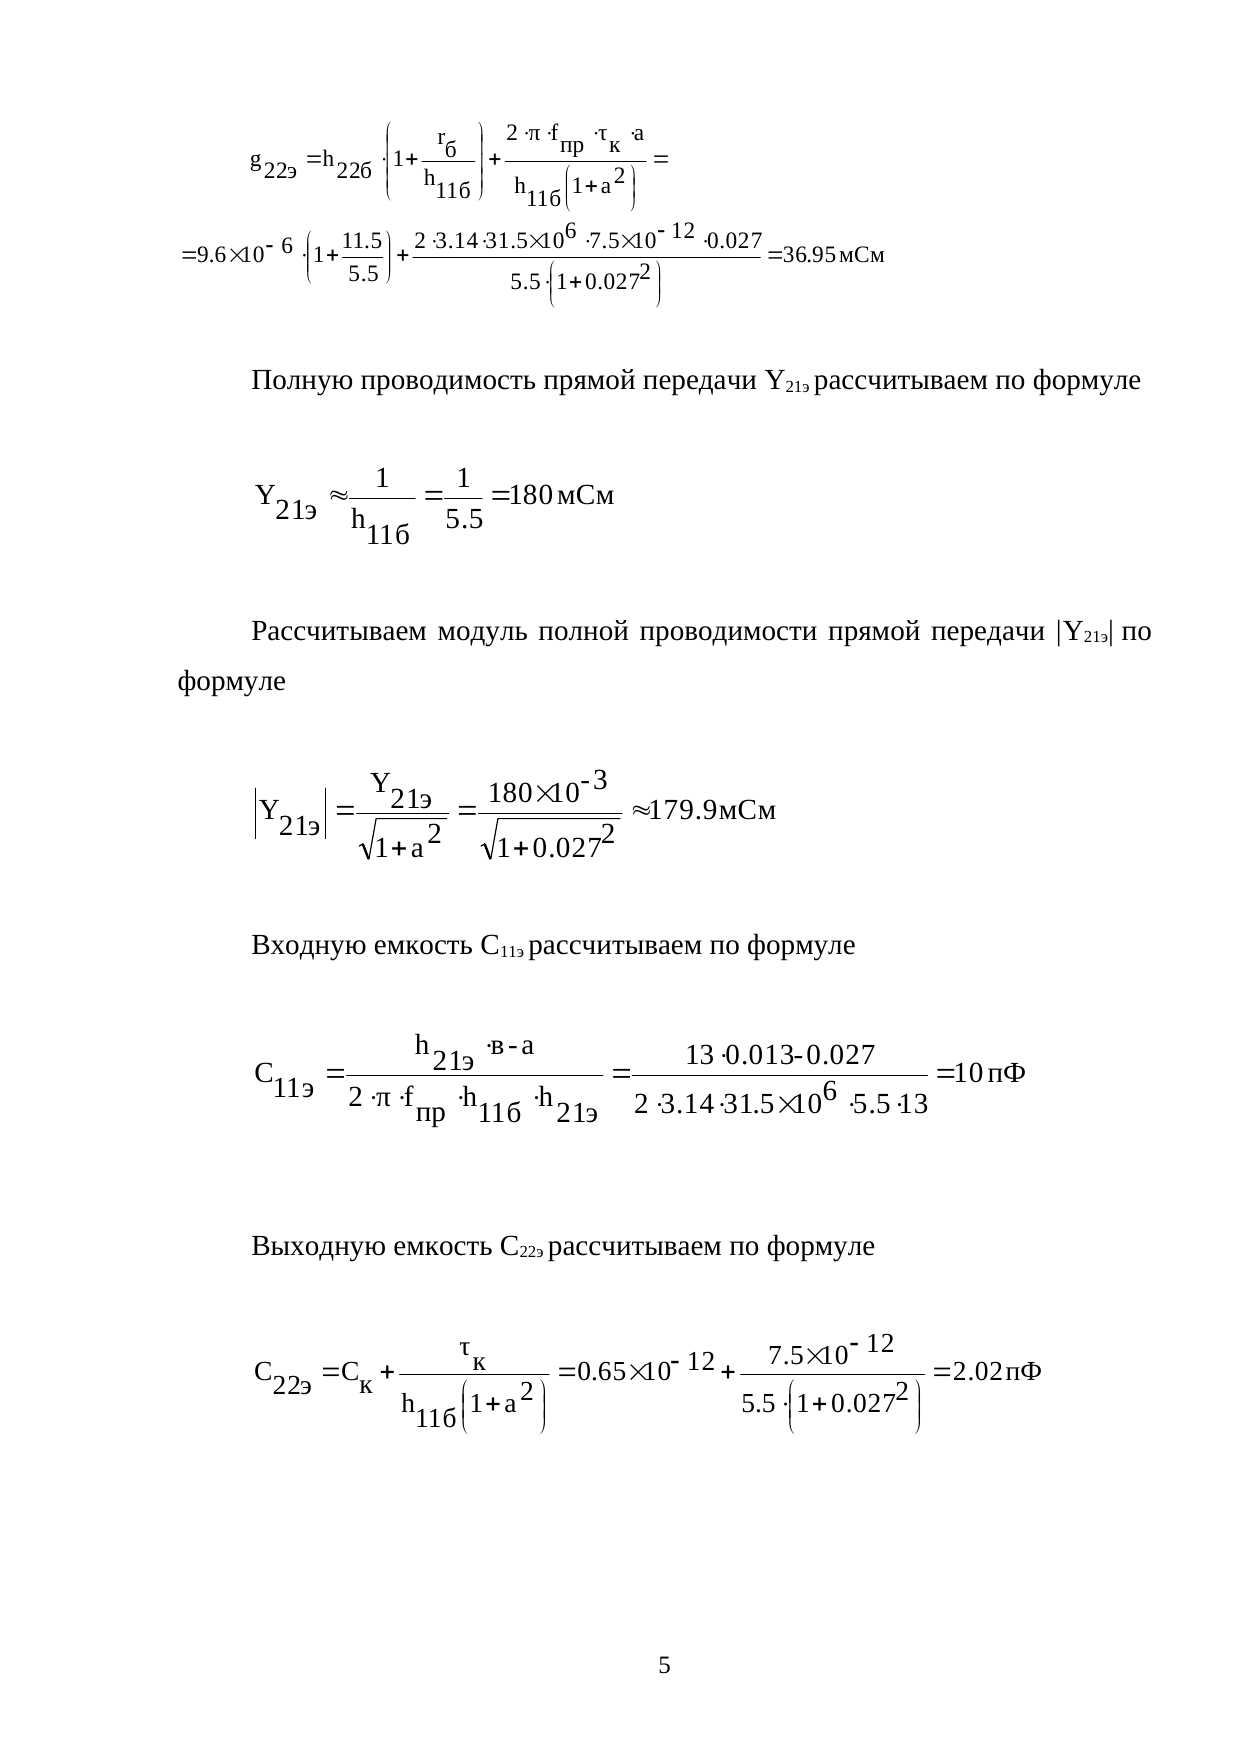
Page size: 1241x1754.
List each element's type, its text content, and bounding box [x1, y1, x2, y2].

text Выходную емкость С22э рассчитываем по формуле [177, 1228, 1152, 1261]
text Рассчитываем модуль полной проводимости прямой передачи |Y21э| по формуле [177, 613, 1152, 696]
text Входную емкость С11э рассчитываем по формуле [177, 927, 1152, 961]
text Полную проводимость прямой передачи Y21э рассчитываем по формуле [177, 362, 1152, 396]
